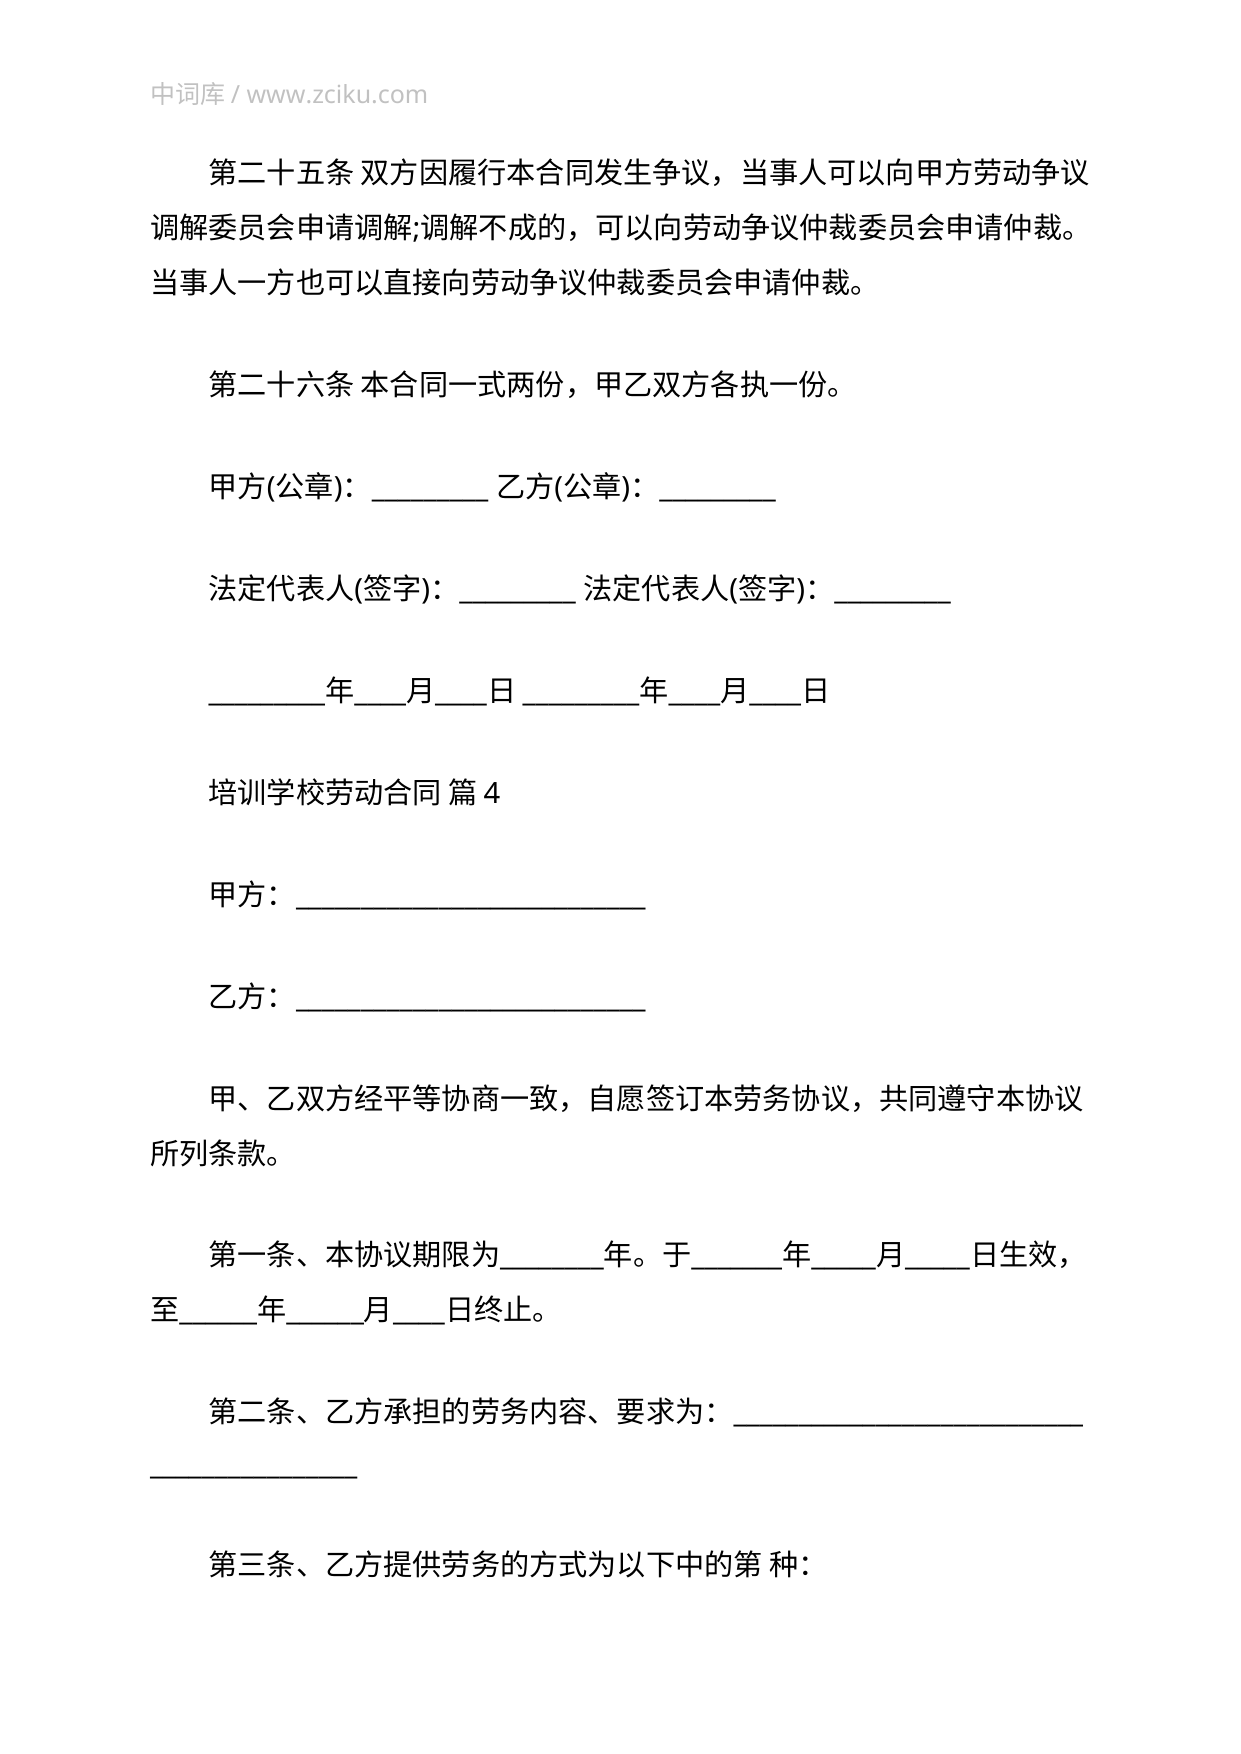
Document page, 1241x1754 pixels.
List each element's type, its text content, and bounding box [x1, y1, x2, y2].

text 第一条、本协议期限为________年。于_______年_____月_____日生效，至______年______月____日终止。 [150, 1232, 1090, 1329]
text 第三条、乙方提供劳务的方式为以下中的第 种： [150, 1542, 1090, 1584]
text 法定代表人(签字)：_________ 法定代表人(签字)：_________ [150, 565, 1090, 608]
text 甲方：___________________________ [150, 871, 1090, 914]
text 甲、乙双方经平等协商一致，自愿签订本劳务协议，共同遵守本协议所列条款。 [150, 1075, 1090, 1172]
text 第二十五条 双方因履行本合同发生争议，当事人可以向甲方劳动争议调解委员会申请调解;调解不成的，可以向劳动争议仲裁委员会申请仲裁。当事人一方也可以直接向劳动争议仲裁委员会申请仲裁。 [150, 150, 1090, 302]
text 第二条、乙方承担的劳务内容、要求为：___________________________________________ [150, 1389, 1090, 1483]
text 第二十六条 本合同一式两份，甲乙双方各执一份。 [150, 362, 1090, 404]
text 培训学校劳动合同 篇4 [150, 769, 1090, 812]
text _________年____月____日 _________年____月____日 [150, 667, 1090, 710]
text 甲方(公章)：_________ 乙方(公章)：_________ [150, 463, 1090, 506]
text 乙方：___________________________ [150, 973, 1090, 1016]
